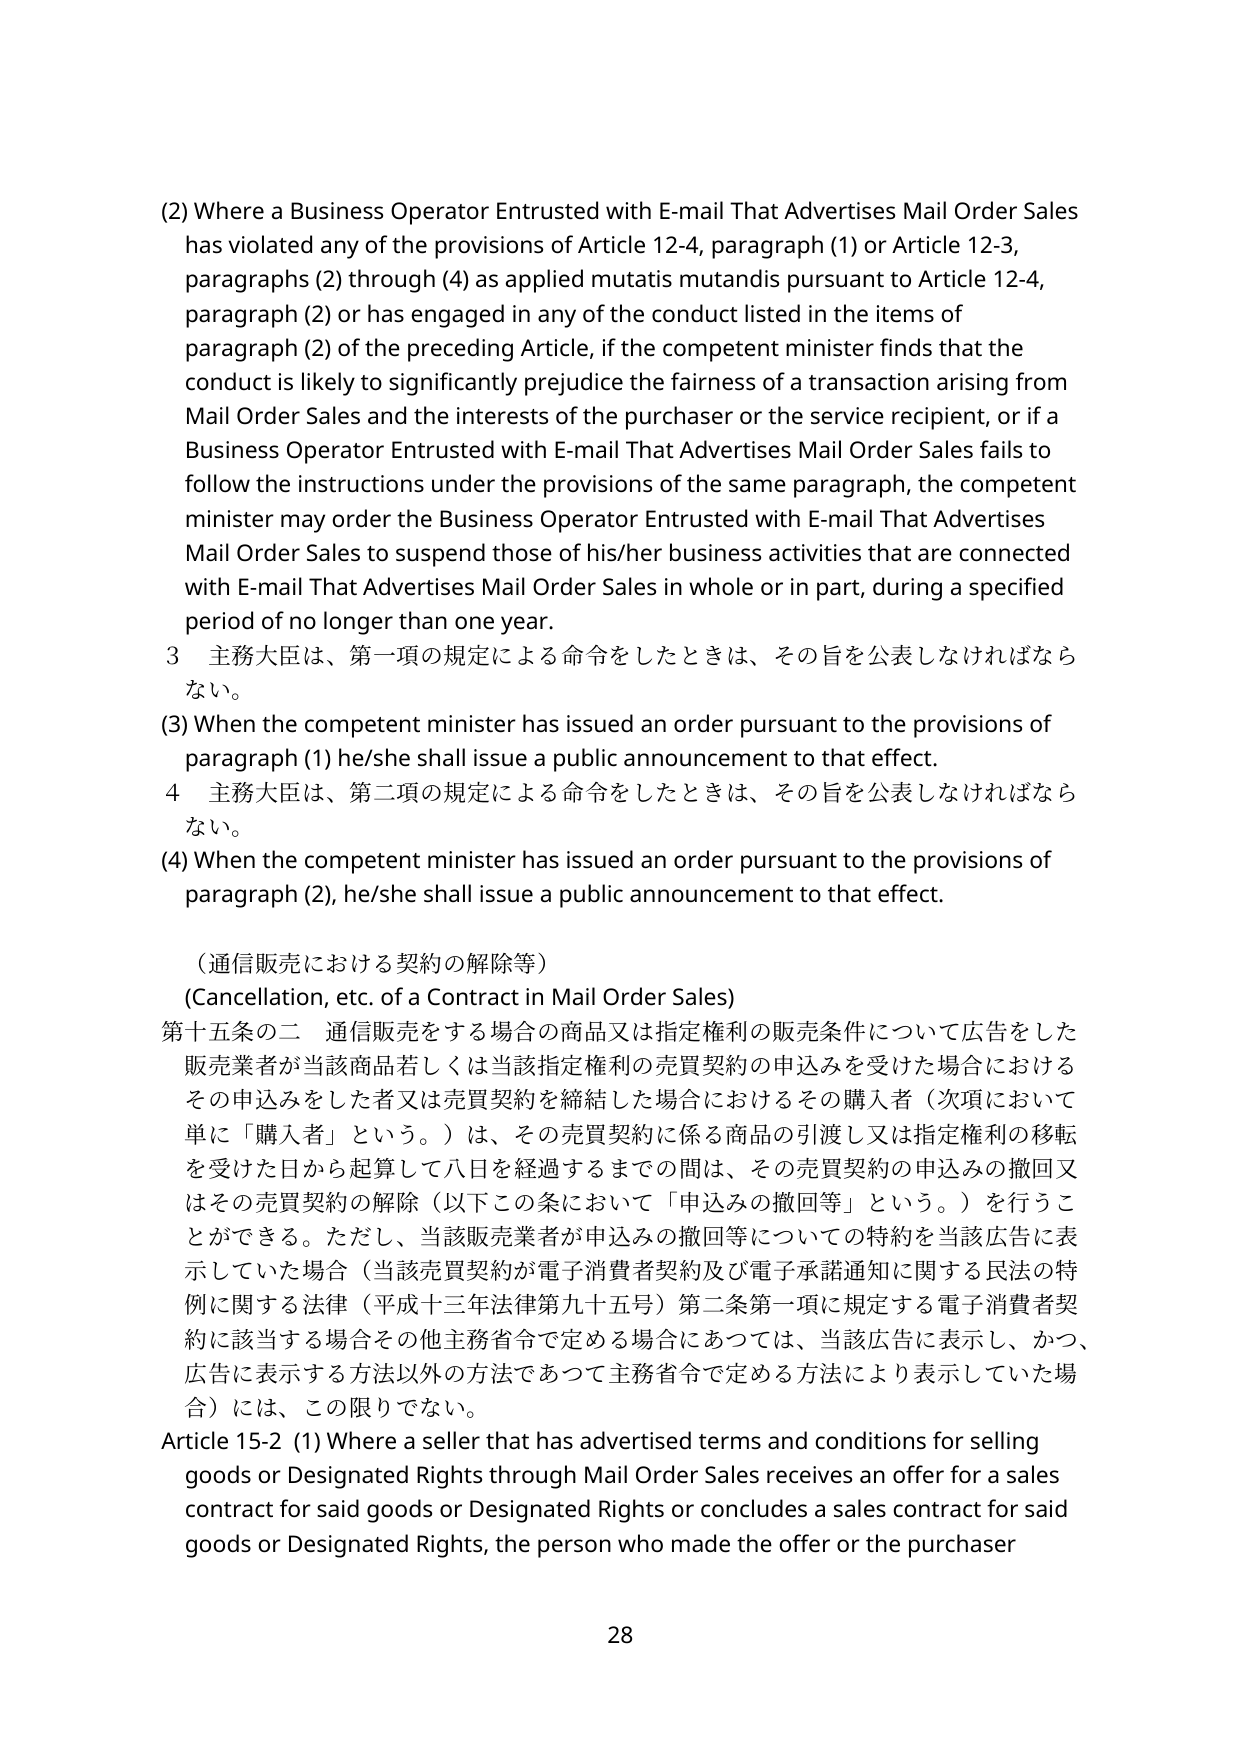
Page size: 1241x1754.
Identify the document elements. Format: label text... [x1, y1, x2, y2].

text (Cancellation, etc. of a Contract in Mail Order Sales) [184, 979, 1079, 1014]
text (2) Where a Business Operator Entrusted with E-mail That Advertises Mail Order Sales has violated any of the provisions of Article 12-4, paragraph (1) or Article 12-3, paragraphs (2) through (4) as applied mutatis mutandis pursuant to Article 12-4, paragraph (2) or has engaged in any of the conduct listed in the items of paragraph (2) of the preceding Article, if the competent minister finds that the conduct is likely to significantly prejudice the fairness of a transaction arising from Mail Order Sales and the interests of the purchaser or the service recipient, or if a Business Operator Entrusted with E-mail That Advertises Mail Order Sales fails to follow the instructions under the provisions of the same paragraph, the competent minister may order the Business Operator Entrusted with E-mail That Advertises Mail Order Sales to suspend those of his/her business activities that are connected with E-mail That Advertises Mail Order Sales in whole or in part, during a specified period of no longer than one year. [161, 194, 1079, 638]
text (4) When the competent minister has issued an order pursuant to the provisions of paragraph (2), he/she shall issue a public announcement to that effect. [161, 843, 1079, 911]
text ３ 主務大臣は、第一項の規定による命令をしたときは、その旨を公表しなければならない。 [161, 638, 1079, 706]
text ４ 主務大臣は、第二項の規定による命令をしたときは、その旨を公表しなければならない。 [161, 774, 1079, 843]
text （通信販売における契約の解除等） [184, 945, 1079, 979]
text 第十五条の二 通信販売をする場合の商品又は指定権利の販売条件について広告をした販売業者が当該商品若しくは当該指定権利の売買契約の申込みを受けた場合におけるその申込みをした者又は売買契約を締結した場合におけるその購入者（次項において単に「購入者」という。）は、その売買契約に係る商品の引渡し又は指定権利の移転を受けた日から起算して八日を経過するまでの間は、その売買契約の申込みの撤回又はその売買契約の解除（以下この条において「申込みの撤回等」という。）を行うことができる。ただし、当該販売業者が申込みの撤回等についての特約を当該広告に表示していた場合（当該売買契約が電子消費者契約及び電子承諾通知に関する民法の特例に関する法律（平成十三年法律第九十五号）第二条第一項に規定する電子消費者契約に該当する場合その他主務省令で定める場合にあつては、当該広告に表示し、かつ、広告に表示する方法以外の方法であつて主務省令で定める方法により表示していた場合）には、この限りでない。 [161, 1014, 1079, 1424]
text (3) When the competent minister has issued an order pursuant to the provisions of paragraph (1) he/she shall issue a public announcement to that effect. [161, 706, 1079, 774]
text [161, 1424, 1079, 1560]
